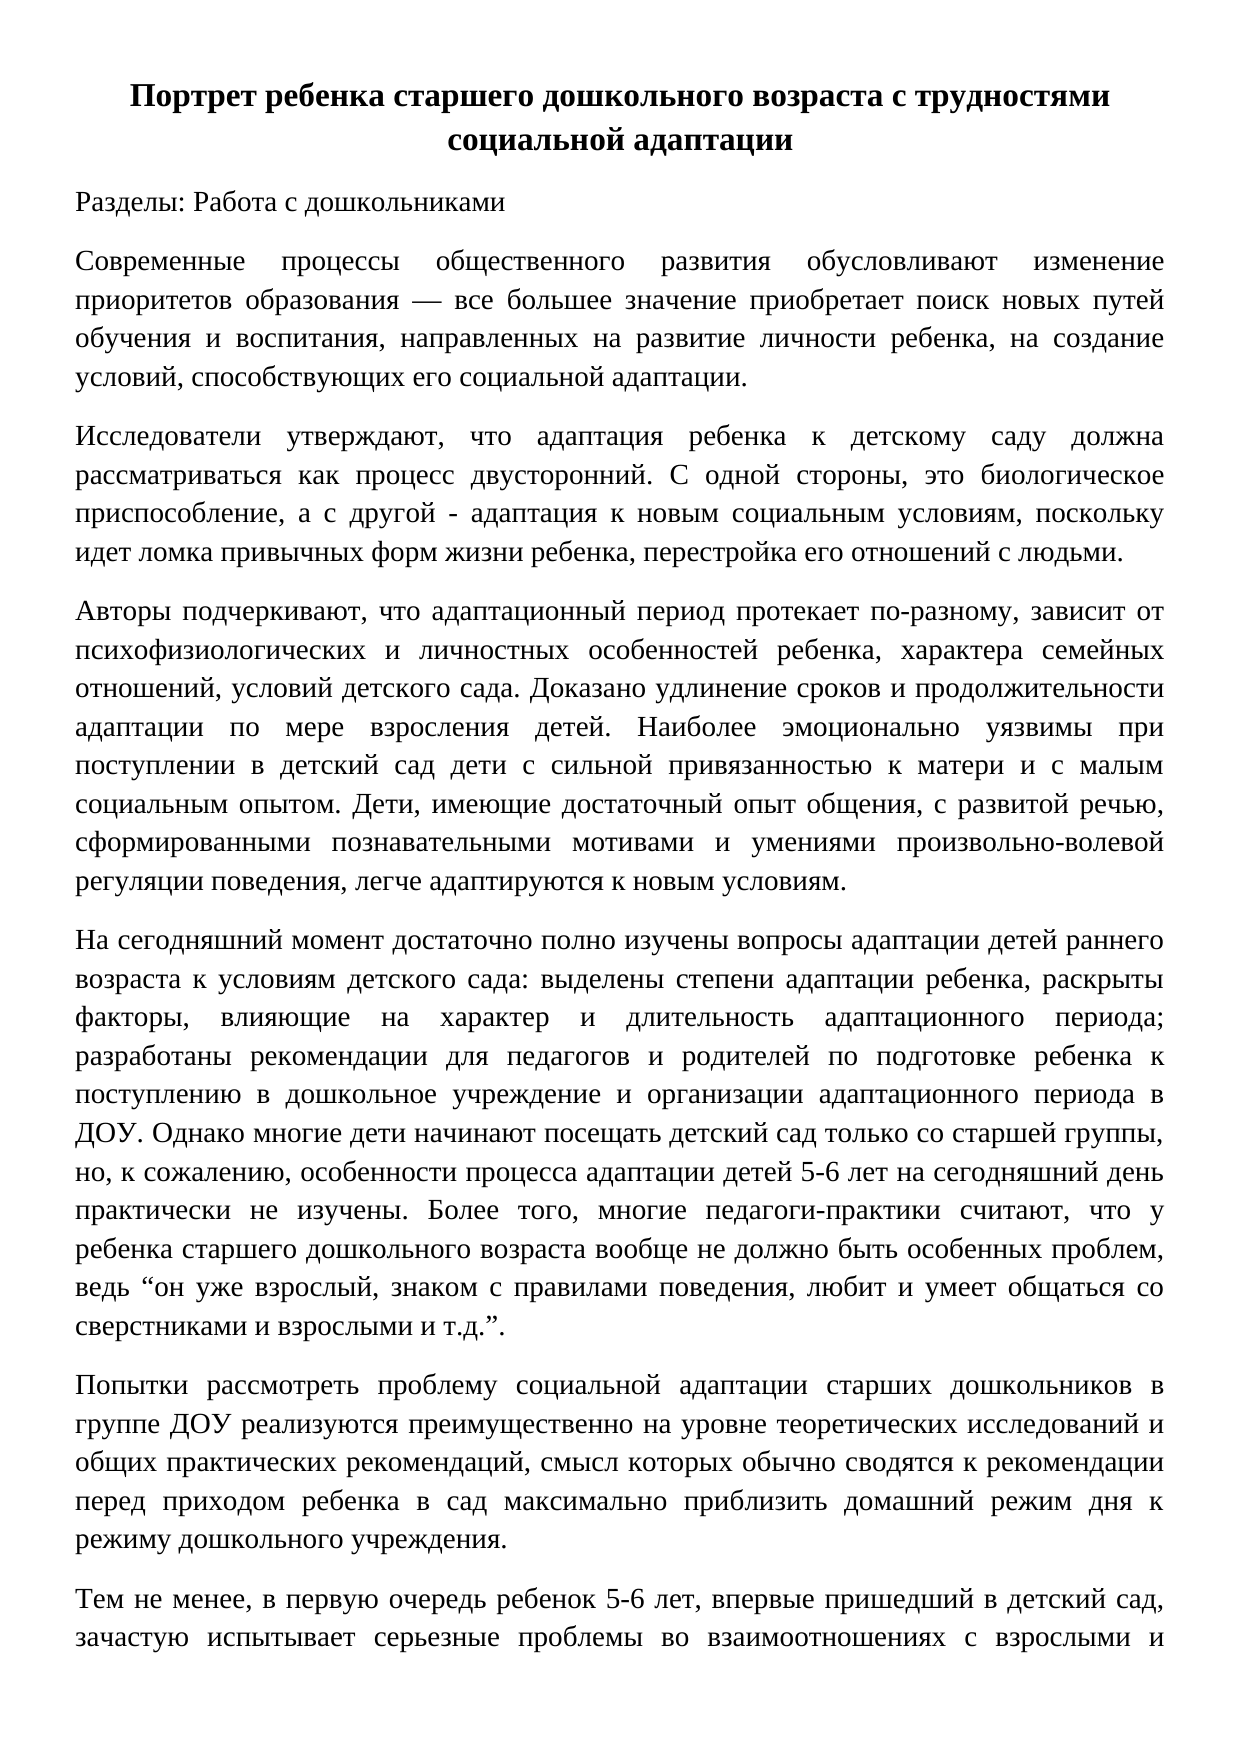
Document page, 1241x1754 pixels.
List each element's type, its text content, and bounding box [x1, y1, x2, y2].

text На сегодняшний момент достаточно полно изучены вопросы адаптации детей раннего возраста к условиям детского сада: выделены степени адаптации ребенка, раскрыты факторы, влияющие на характер и длительность адаптационного периода; разработаны рекомендации для педагогов и родителей по подготовке ребенка к поступлению в дошкольное учреждение и организации адаптационного периода в ДОУ. Однако многие дети начинают посещать детский сад только со старшей группы, но, к сожалению, особенности процесса адаптации детей 5-6 лет на сегодняшний день практически не изучены. Более того, многие педагоги-практики считают, что у ребенка старшего дошкольного возраста вообще не должно быть особенных проблем, ведь “он уже взрослый, знаком с правилами поведения, любит и умеет общаться со сверстниками и взрослыми и т.д.”. [75, 922, 1165, 1341]
text Попытки рассмотреть проблему социальной адаптации старших дошкольников в группе ДОУ реализуются преимущественно на уровне теоретических исследований и общих практических рекомендаций, смысл которых обычно сводятся к рекомендации перед приходом ребенка в сад максимально приблизить домашний режим дня к режиму дошкольного учреждения. [75, 1367, 1165, 1555]
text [75, 1581, 1165, 1653]
text Портрет ребенка старшего дошкольного возраста с трудностями социальной адаптации [75, 75, 1165, 157]
text Авторы подчеркивают, что адаптационный период протекает по-разному, зависит от психофизиологических и личностных особенностей ребенка, характера семейных отношений, условий детского сада. Доказано удлинение сроков и продолжительности адаптации по мере взросления детей. Наиболее эмоционально уязвимы при поступлении в детский сад дети с сильной привязанностью к матери и с малым социальным опытом. Дети, имеющие достаточный опыт общения, с развитой речью, сформированными познавательными мотивами и умениями произвольно-волевой регуляции поведения, легче адаптируются к новым условиям. [75, 593, 1165, 897]
text Исследователи утверждают, что адаптация ребенка к детскому саду должна рассматриваться как процесс двусторонний. С одной стороны, это биологическое приспособление, а с другой - адаптация к новым социальным условиям, поскольку идет ломка привычных форм жизни ребенка, перестройка его отношений с людьми. [75, 418, 1165, 567]
text Разделы: Работа с дошкольниками [75, 184, 1165, 217]
text Современные процессы общественного развития обусловливают изменение приоритетов образования — все большее значение приобретает поиск новых путей обучения и воспитания, направленных на развитие личности ребенка, на создание условий, способствующих его социальной адаптации. [75, 243, 1165, 392]
